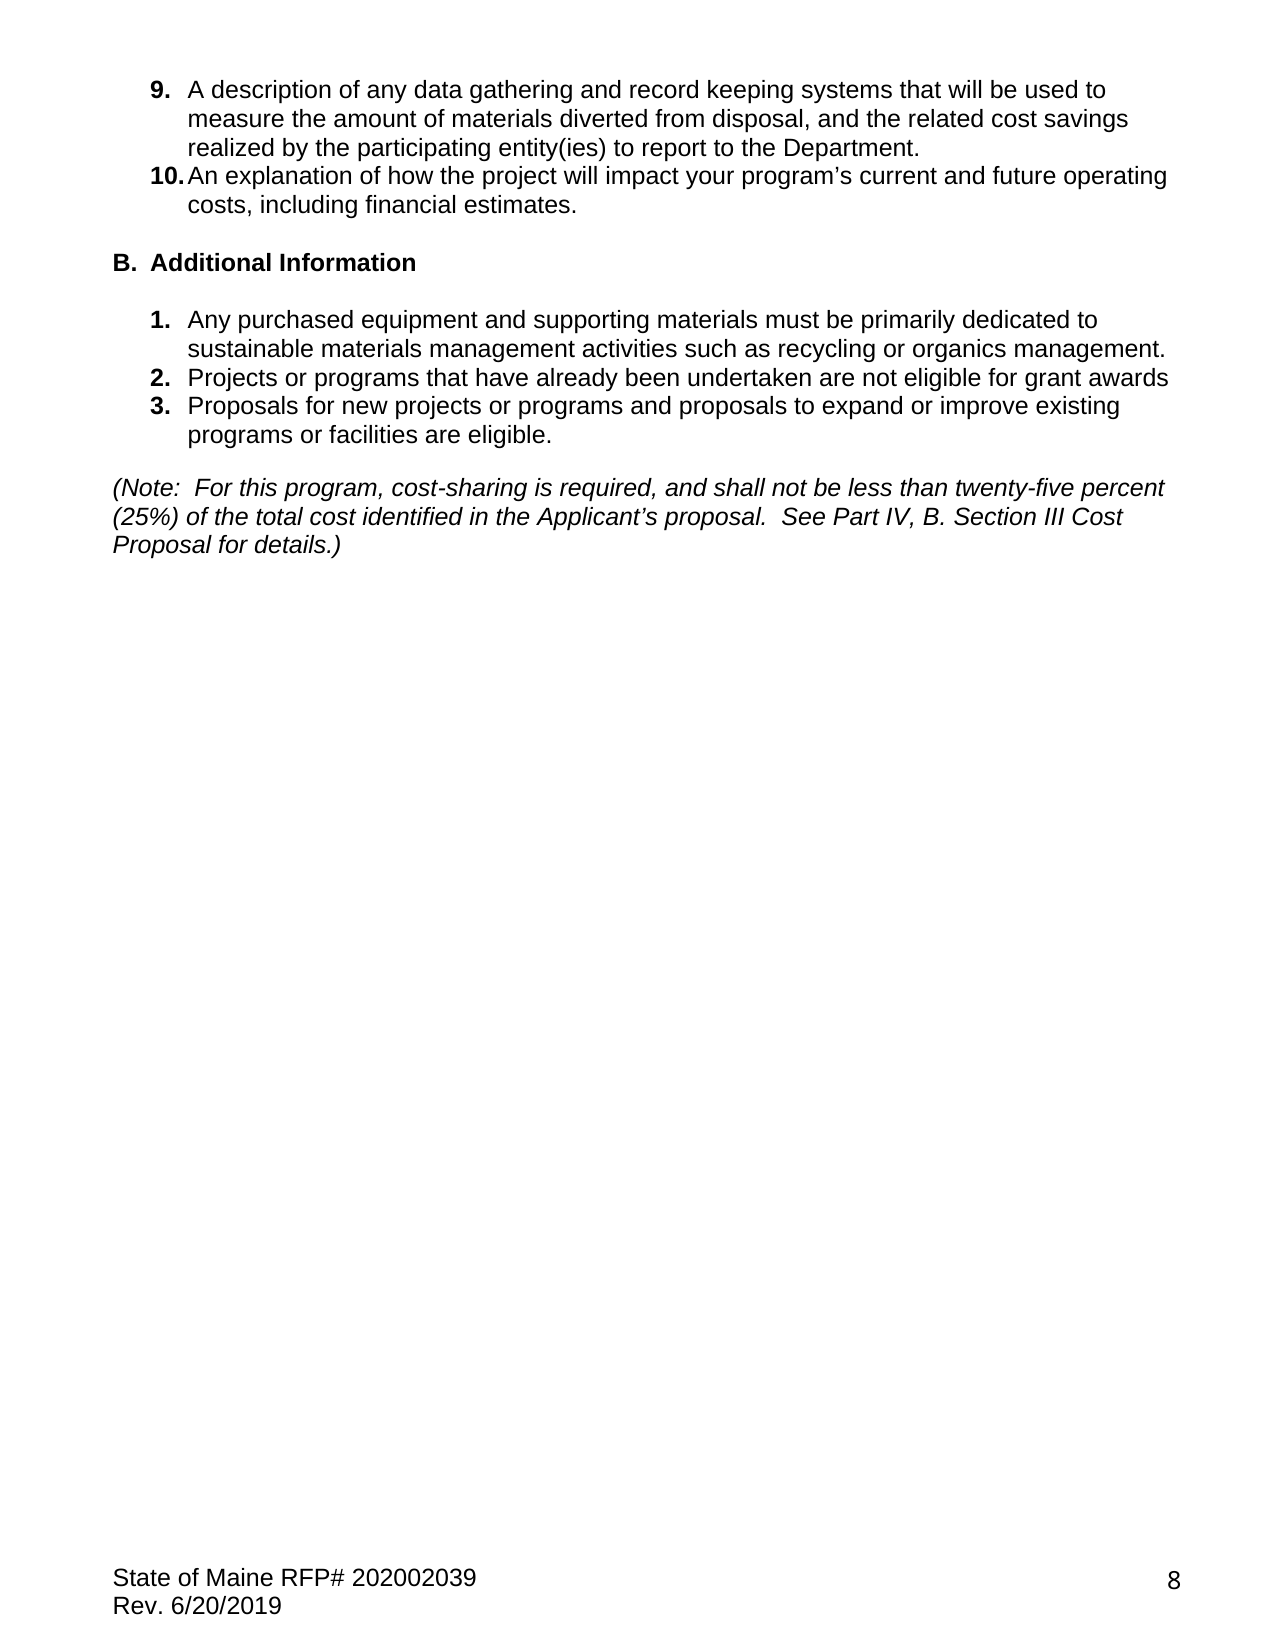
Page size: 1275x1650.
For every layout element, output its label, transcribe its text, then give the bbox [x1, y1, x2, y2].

list Additional Information [112, 247, 1181, 276]
list A description of any data gathering and record keeping systems that will be used to measure the amount of materials diverted from disposal, and the related cost savings realized by the participating entity(ies) to report to the Department. [150, 75, 1181, 161]
list Any purchased equipment and supporting materials must be primarily dedicated to sustainable materials management activities such as recycling or organics management. [150, 305, 1181, 362]
list Proposals for new projects or programs and proposals to expand or improve existing programs or facilities are eligible. [150, 391, 1181, 449]
list An explanation of how the project will impact your program’s current and future operating costs, including financial estimates. [150, 161, 1181, 219]
list Projects or programs that have already been undertaken are not eligible for grant awards [150, 362, 1181, 391]
text (Note: For this program, cost-sharing is required, and shall not be less than twenty-five percent (25%) of the total cost identified in the Applicant’s proposal. See Part IV, B. Section III Cost Proposal for details.) [112, 473, 1181, 559]
